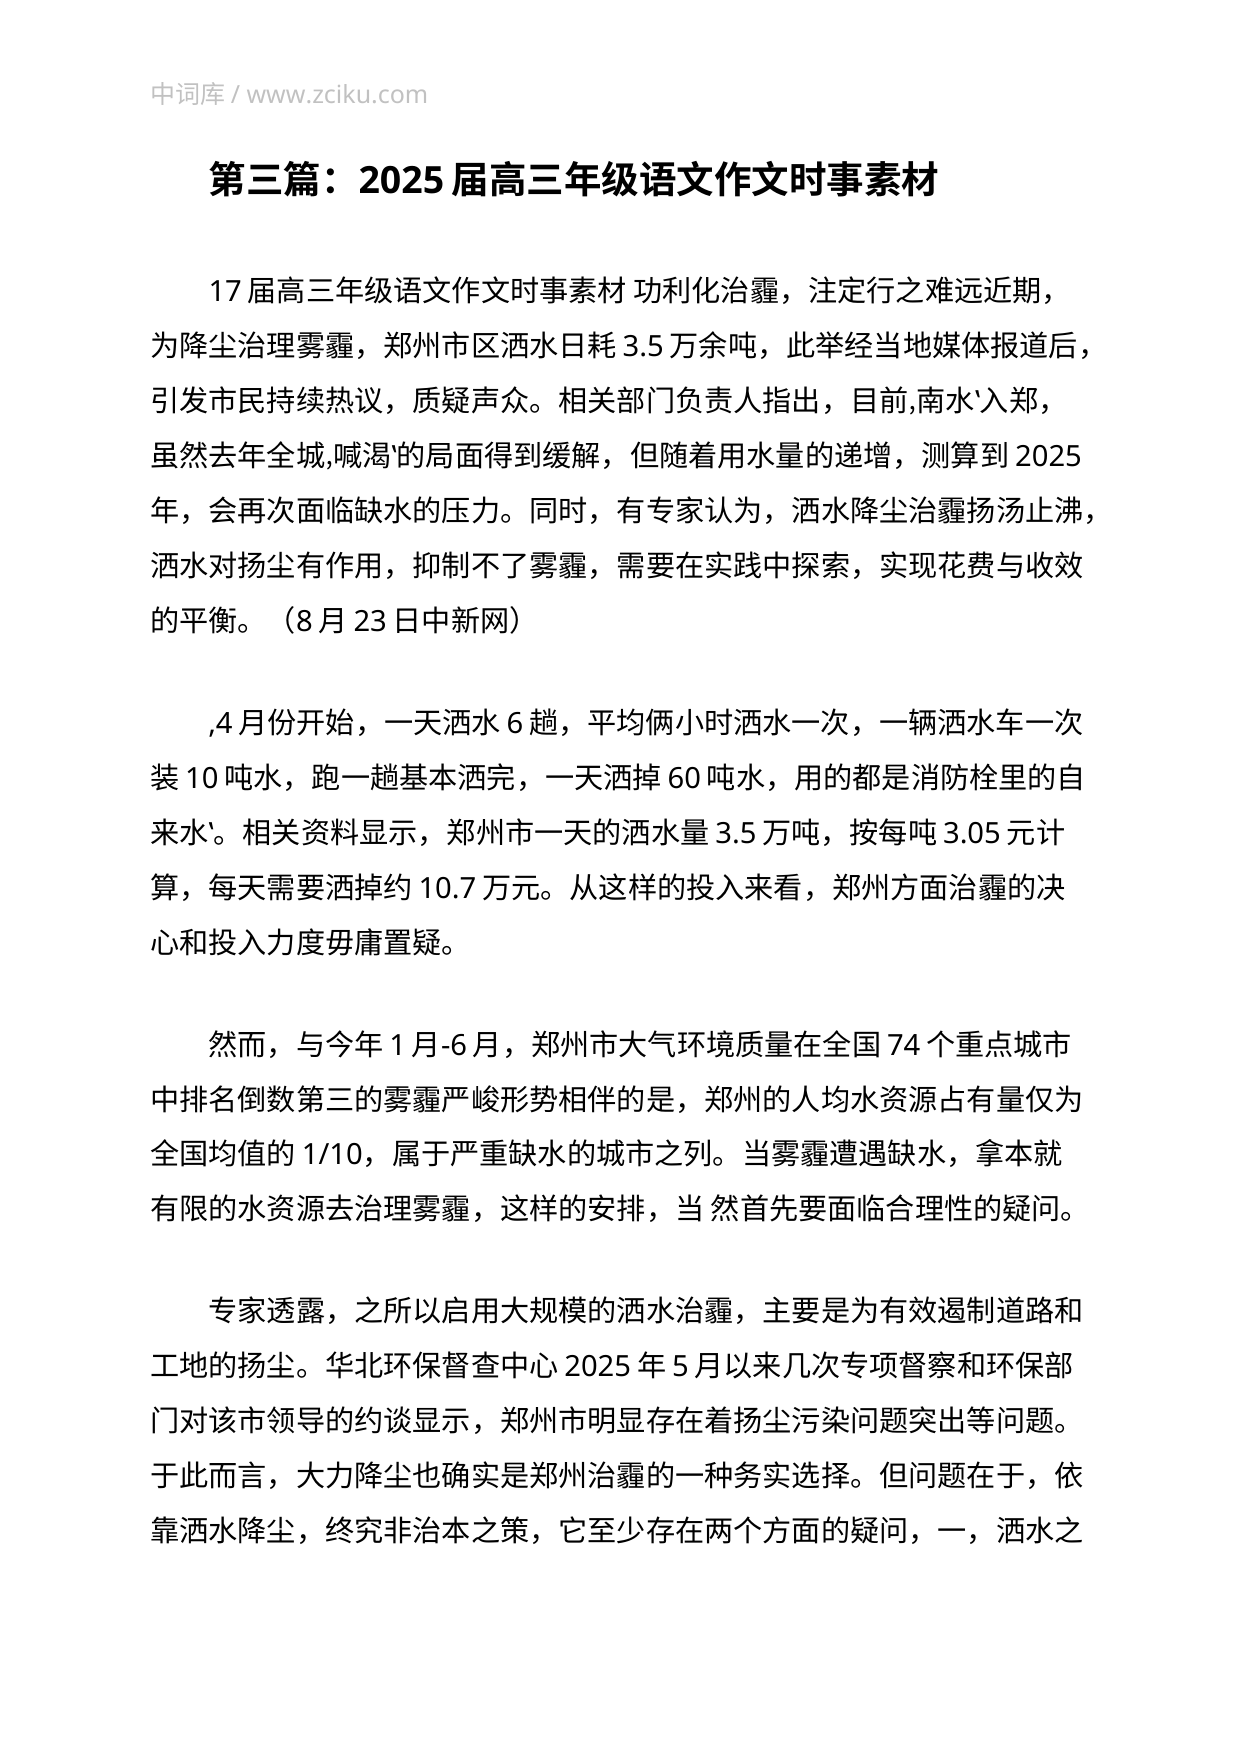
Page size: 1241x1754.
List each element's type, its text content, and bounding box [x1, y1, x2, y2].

text 17届高三年级语文作文时事素材 功利化治霾，注定行之难远近期，为降尘治理雾霾，郑州市区洒水日耗3.5万余吨，此举经当地媒体报道后，引发市民持续热议，质疑声众。相关部门负责人指出，目前‚南水‛入郑，虽然去年全城‚喊渴‛的局面得到缓解，但随着用水量的递增，测算到2025年，会再次面临缺水的压力。同时，有专家认为，洒水降尘治霾扬汤止沸，洒水对扬尘有作用，抑制不了雾霾，需要在实践中探索，实现花费与收效的平衡。（8月23日中新网） [150, 268, 1090, 640]
text ‚4月份开始，一天洒水6趟，平均俩小时洒水一次，一辆洒水车一次装10吨水，跑一趟基本洒完，一天洒掉60吨水，用的都是消防栓里的自来水‛。相关资料显示，郑州市一天的洒水量3.5万吨，按每吨3.05元计算，每天需要洒掉约10.7万元。从这样的投入来看，郑州方面治霾的决心和投入力度毋庸置疑。 [150, 699, 1090, 962]
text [150, 1288, 1090, 1550]
text 然而，与今年1月-6月，郑州市大气环境质量在全国74个重点城市中排名倒数第三的雾霾严峻形势相伴的是，郑州的人均水资源占有量仅为全国均值的1/10，属于严重缺水的城市之列。当雾霾遭遇缺水，拿本就有限的水资源去治理雾霾，这样的安排，当 然首先要面临合理性的疑问。 [150, 1021, 1090, 1228]
text 第三篇：2025届高三年级语文作文时事素材 [150, 150, 1090, 204]
